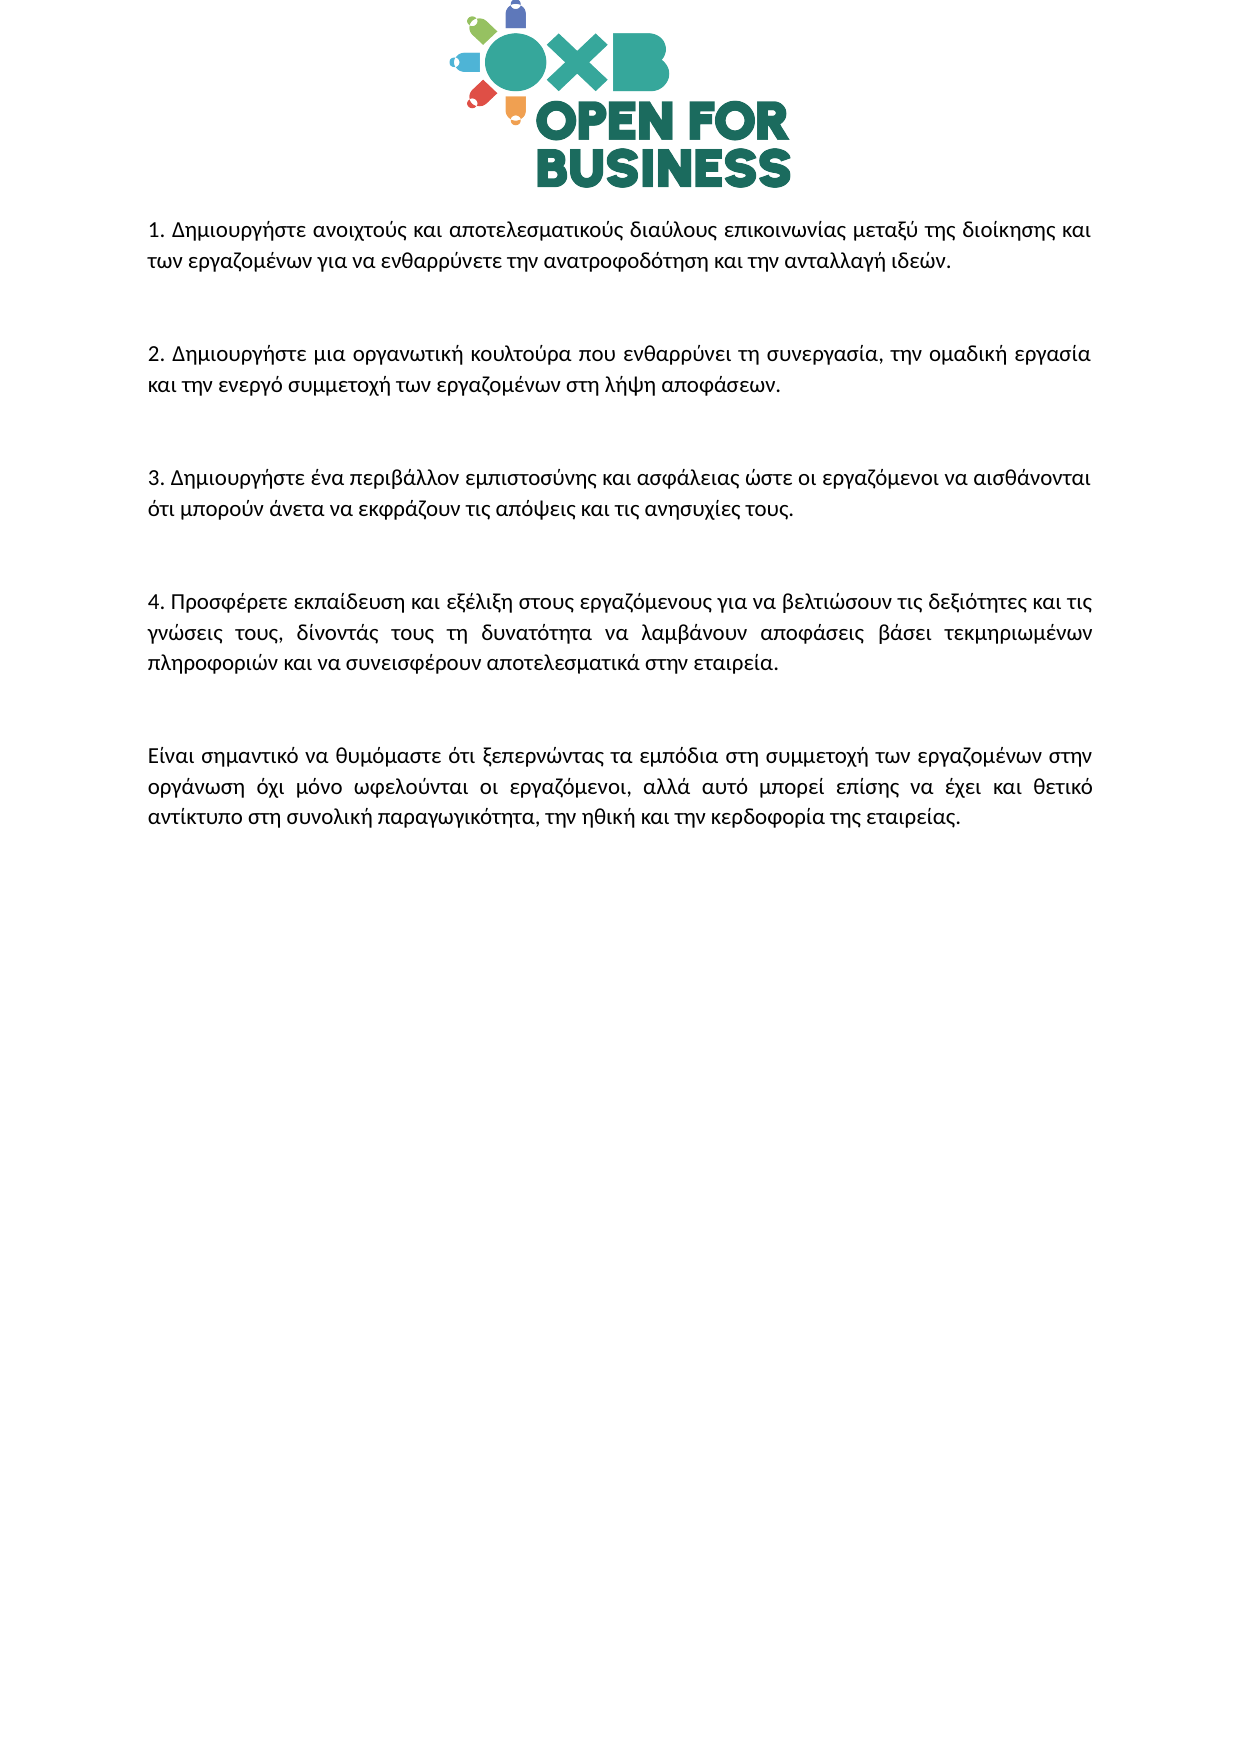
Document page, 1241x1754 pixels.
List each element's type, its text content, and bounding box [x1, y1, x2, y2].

text 2. Δημιουργήστε μια οργανωτική κουλτούρα που ενθαρρύνει τη συνεργασία, την ομαδική εργασία και την ενεργό συμμετοχή των εργαζομένων στη λήψη αποφάσεων. [148, 339, 1093, 398]
text 3. Δημιουργήστε ένα περιβάλλον εμπιστοσύνης και ασφάλειας ώστε οι εργαζόμενοι να αισθάνονται ότι μπορούν άνετα να εκφράζουν τις απόψεις και τις ανησυχίες τους. [148, 463, 1093, 522]
text 4. Προσφέρετε εκπαίδευση και εξέλιξη στους εργαζόμενους για να βελτιώσουν τις δεξιότητες και τις γνώσεις τους, δίνοντάς τους τη δυνατότητα να λαμβάνουν αποφάσεις βάσει τεκμηριωμένων πληροφοριών και να συνεισφέρουν αποτελεσματικά στην εταιρεία. [148, 587, 1093, 676]
text Είναι σημαντικό να θυμόμαστε ότι ξεπερνώντας τα εμπόδια στη συμμετοχή των εργαζομένων στην οργάνωση όχι μόνο ωφελούνται οι εργαζόμενοι, αλλά αυτό μπορεί επίσης να έχει και θετικό αντίκτυπο στη συνολική παραγωγικότητα, την ηθική και την κερδοφορία της εταιρείας. [148, 742, 1093, 830]
text 1. Δημιουργήστε ανοιχτούς και αποτελεσματικούς διαύλους επικοινωνίας μεταξύ της διοίκησης και των εργαζομένων για να ενθαρρύνετε την ανατροφοδότηση και την ανταλλαγή ιδεών. [148, 216, 1093, 274]
picture [449, 0, 791, 188]
